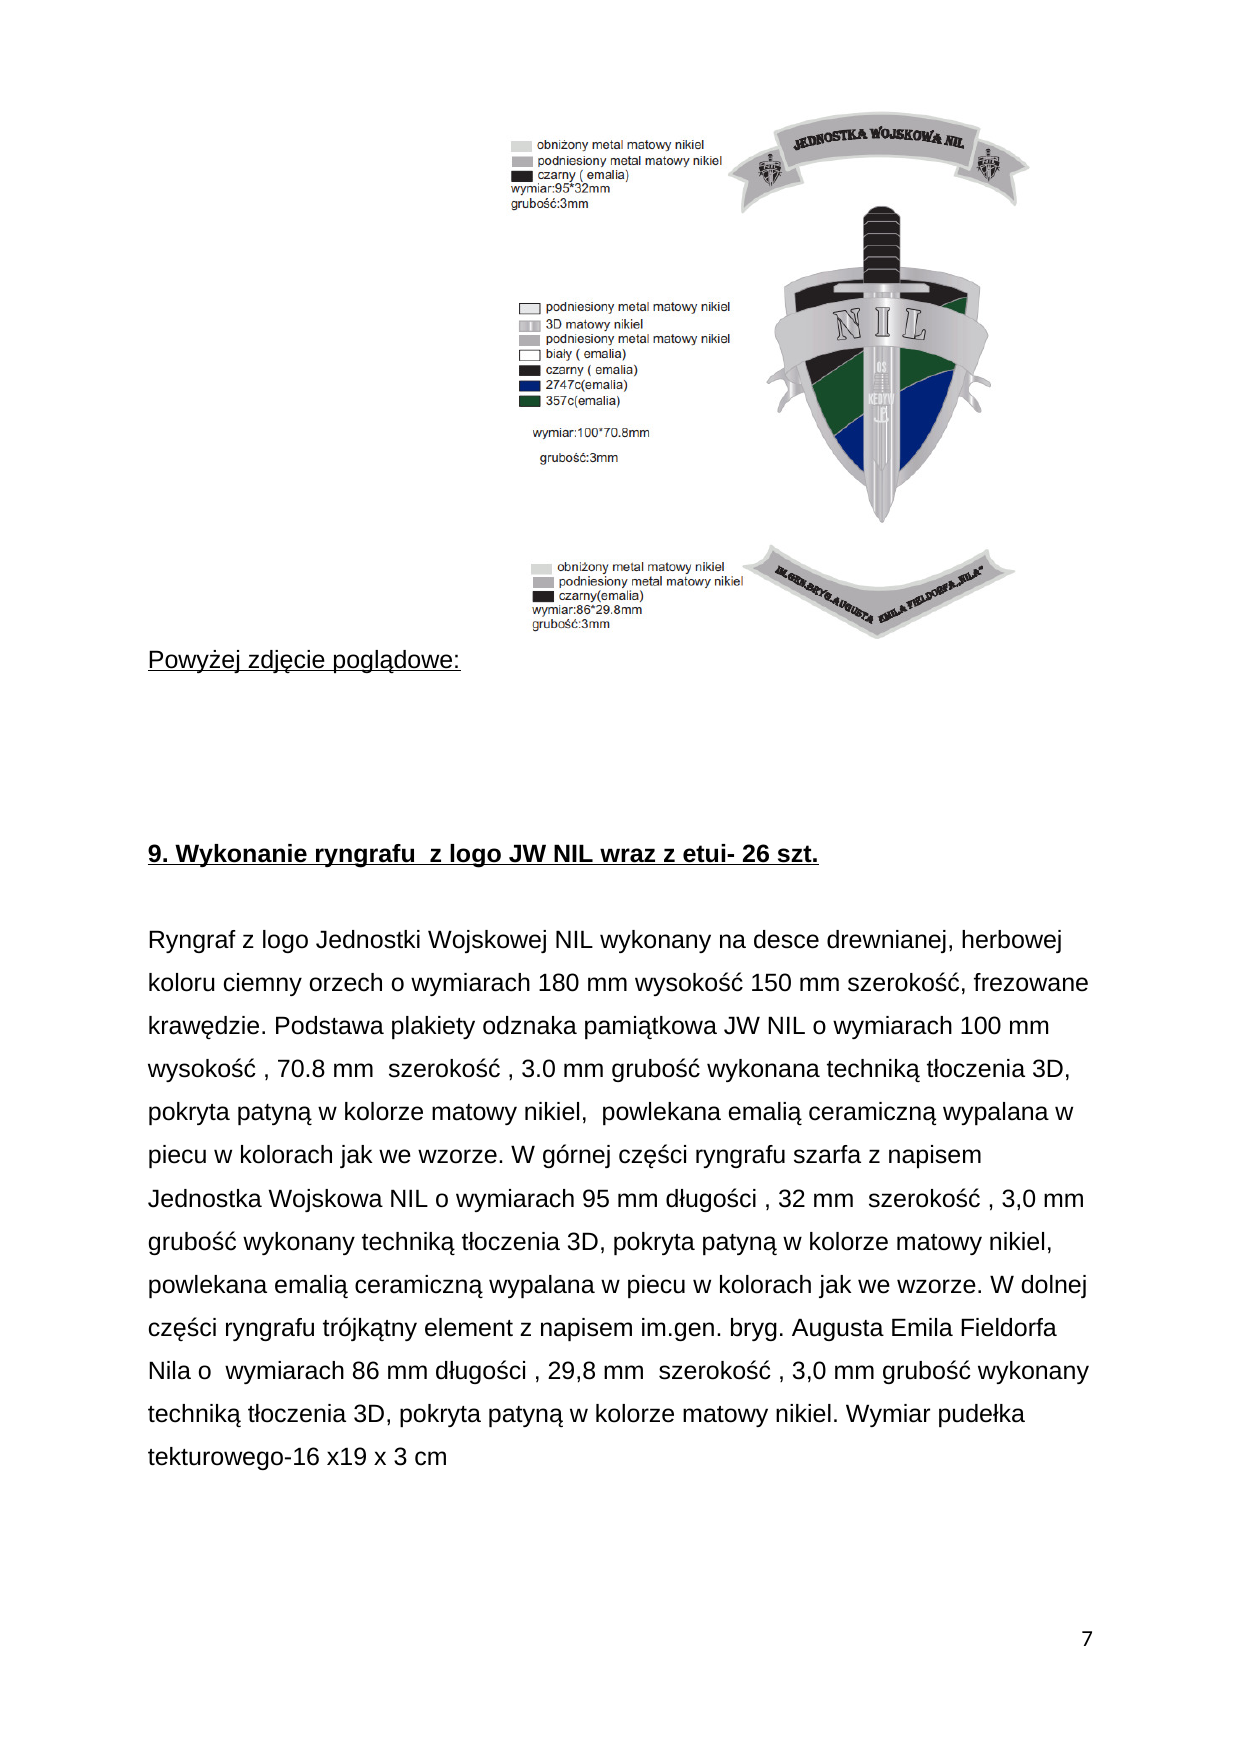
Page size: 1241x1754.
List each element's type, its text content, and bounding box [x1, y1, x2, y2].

text 9. Wykonanie ryngrafu z logo JW NIL wraz z etui- 26 szt. [148, 838, 1093, 867]
text Ryngraf z logo Jednostki Wojskowej NIL wykonany na desce drewnianej, herbowej koloru ciemny orzech o wymiarach 180 mm wysokość 150 mm szerokość, frezowane krawędzie. Podstawa plakiety odznaka pamiątkowa JW NIL o wymiarach 100 mm wysokość , 70.8 mm szerokość , 3.0 mm grubość wykonana techniką tłoczenia 3D, pokryta patyną w kolorze matowy nikiel, powlekana emalią ceramiczną wypalana w piecu w kolorach jak we wzorze. W górnej części ryngrafu szarfa z napisem Jednostka Wojskowa NIL o wymiarach 95 mm długości , 32 mm szerokość , 3,0 mm grubość wykonany techniką tłoczenia 3D, pokryta patyną w kolorze matowy nikiel, powlekana emalią ceramiczną wypalana w piecu w kolorach jak we wzorze. W dolnej części ryngrafu trójkątny element z napisem im.gen. bryg. Augusta Emila Fieldorfa Nila o wymiarach 86 mm długości , 29,8 mm szerokość , 3,0 mm grubość wykonany techniką tłoczenia 3D, pokryta patyną w kolorze matowy nikiel. Wymiar pudełka tekturowego-16 x19 x 3 cm [148, 925, 1093, 1471]
picture [465, 88, 1068, 669]
